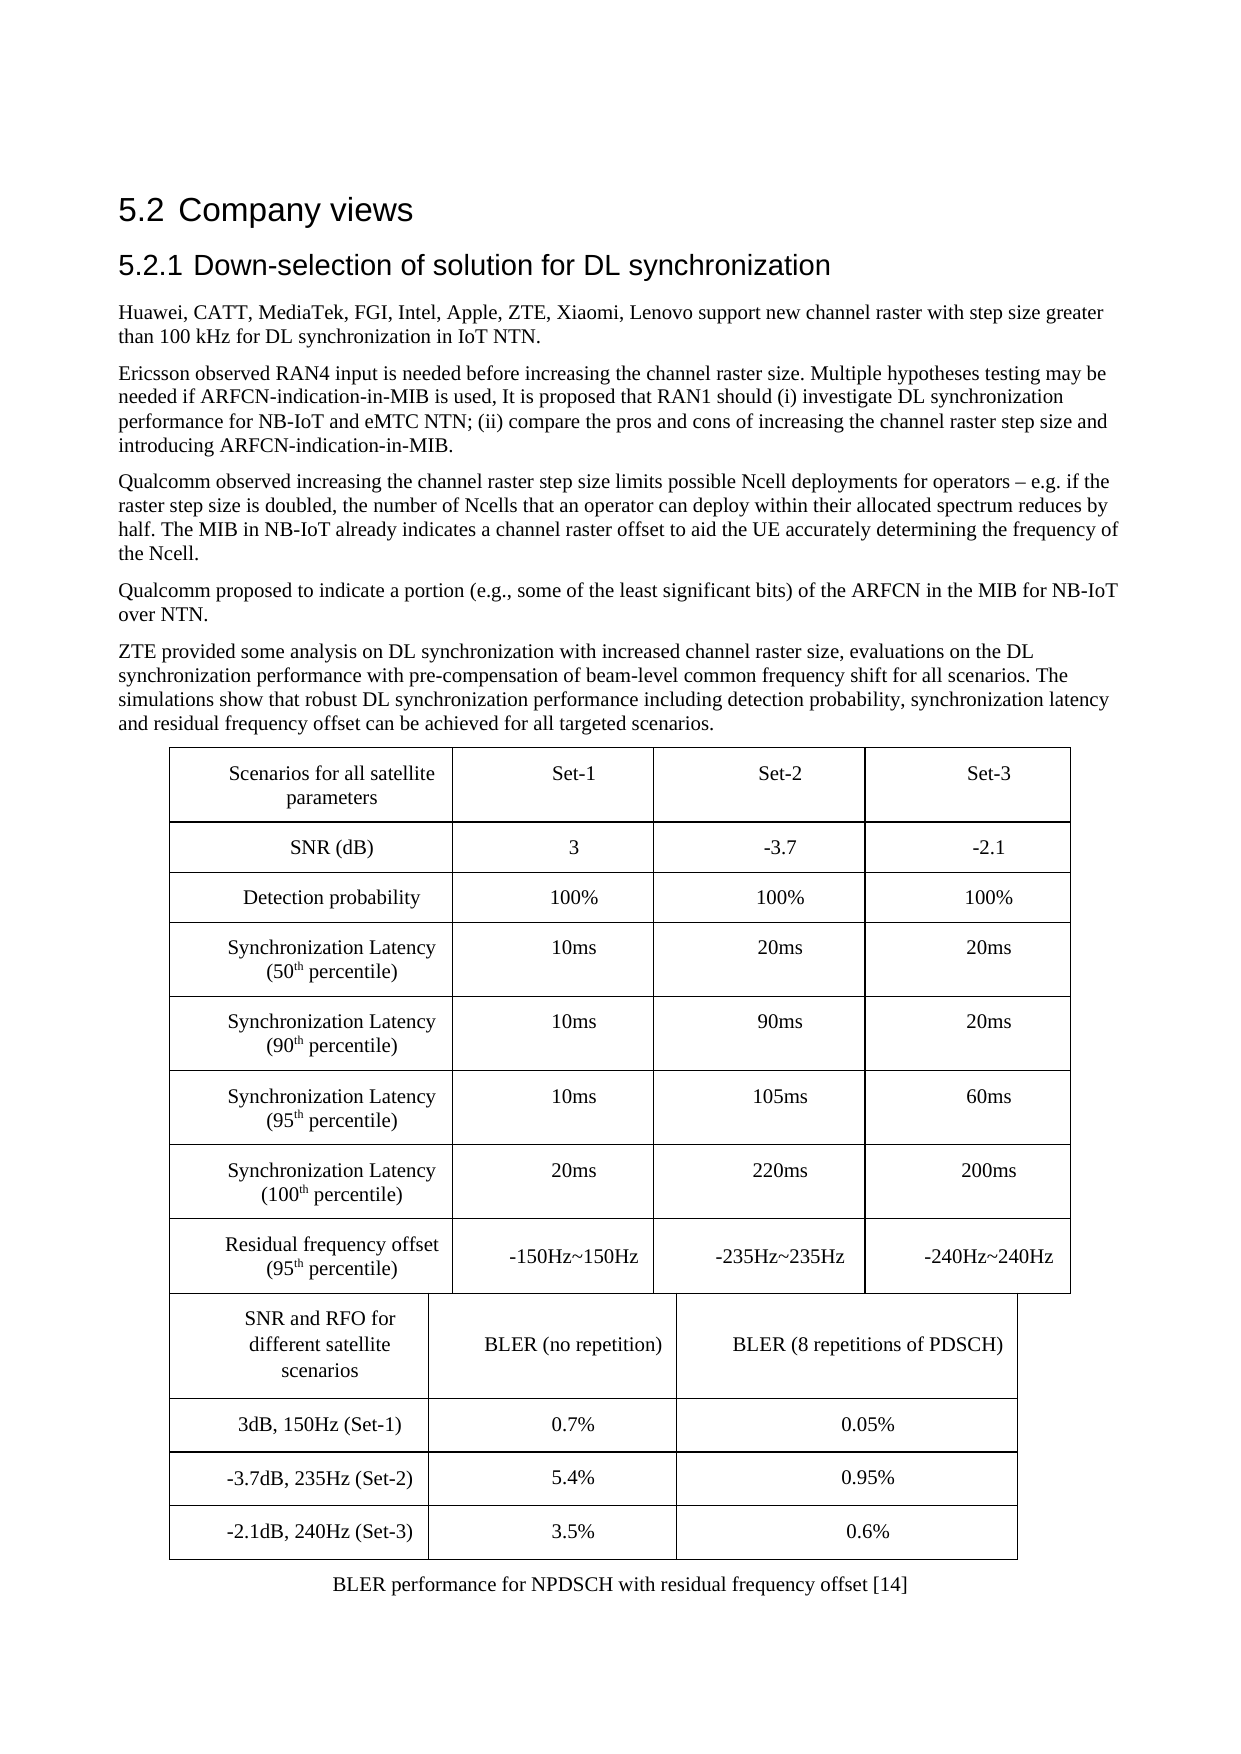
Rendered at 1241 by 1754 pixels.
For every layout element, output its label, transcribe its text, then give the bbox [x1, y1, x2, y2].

table_cell -2.1dB, 240Hz (Set-3) [170, 1506, 428, 1558]
table_cell 3.5% [429, 1506, 676, 1558]
text BLER performance for NPDSCH with residual frequency offset [14] [118, 1572, 1122, 1596]
subtitle Company views [118, 190, 1122, 229]
table_cell 10ms [453, 997, 653, 1070]
subtitle Down-selection of solution for DL synchronization [118, 247, 1122, 281]
table_cell Residual frequency offset (95th percentile) [170, 1219, 452, 1292]
text Ericsson observed RAN4 input is needed before increasing the channel raster size. Multiple hypotheses testing may be needed if ARFCN-indication-in-MIB is used, It is proposed that RAN1 should (i) investigate DL synchronization performance for NB-IoT and eMTC NTN; (ii) compare the pros and cons of increasing the channel raster step size and introducing ARFCN-indication-in-MIB. [118, 360, 1122, 457]
table_cell 20ms [654, 923, 864, 996]
text ZTE provided some analysis on DL synchronization with increased channel raster size, evaluations on the DL synchronization performance with pre-compensation of beam-level common frequency shift for all scenarios. The simulations show that robust DL synchronization performance including detection probability, synchronization latency and residual frequency offset can be achieved for all targeted scenarios. [118, 638, 1122, 735]
table_cell 105ms [654, 1071, 864, 1144]
table_cell SNR (dB) [170, 823, 452, 872]
table_cell 5.4% [429, 1453, 676, 1505]
text Huawei, CATT, MediaTek, FGI, Intel, Apple, ZTE, Xiaomi, Lenovo support new channel raster with step size greater than 100 kHz for DL synchronization in IoT NTN. [118, 300, 1122, 348]
table_cell 20ms [453, 1145, 653, 1218]
table_header Set-2 [654, 748, 864, 821]
table_header Set-3 [866, 748, 1070, 821]
table_cell 220ms [654, 1145, 864, 1218]
table_cell 100% [453, 873, 653, 922]
table_cell 20ms [866, 997, 1070, 1070]
table_header Scenarios for all satellite parameters [170, 748, 452, 821]
table_cell Synchronization Latency (100th percentile) [170, 1145, 452, 1218]
table_cell 3dB, 150Hz (Set-1) [170, 1399, 428, 1451]
table_cell Synchronization Latency (90th percentile) [170, 997, 452, 1070]
table_cell -3.7 [654, 823, 864, 872]
table_cell -235Hz~235Hz [654, 1219, 864, 1292]
text Qualcomm proposed to indicate a portion (e.g., some of the least significant bits) of the ARFCN in the MIB for NB-IoT over NTN. [118, 578, 1122, 626]
table_cell 0.05% [677, 1399, 1017, 1451]
table_cell -150Hz~150Hz [453, 1219, 653, 1292]
table_header Set-1 [453, 748, 653, 821]
table_cell 10ms [453, 923, 653, 996]
table_cell Synchronization Latency (95th percentile) [170, 1071, 452, 1144]
table_cell 200ms [866, 1145, 1070, 1218]
table_cell Detection probability [170, 873, 452, 922]
table_cell 90ms [654, 997, 864, 1070]
table_cell 0.7% [429, 1399, 676, 1451]
table_cell 0.6% [677, 1506, 1017, 1558]
table_cell -240Hz~240Hz [866, 1219, 1070, 1292]
table_cell SNR and RFO for different satellite scenarios [170, 1294, 428, 1398]
table_cell BLER (8 repetitions of PDSCH) [677, 1294, 1017, 1398]
table_cell 20ms [866, 923, 1070, 996]
table_cell -3.7dB, 235Hz (Set-2) [170, 1453, 428, 1505]
table_cell 3 [453, 823, 653, 872]
table_cell -2.1 [866, 823, 1070, 872]
table_cell Synchronization Latency (50th percentile) [170, 923, 452, 996]
table_cell 100% [866, 873, 1070, 922]
table_cell 60ms [866, 1071, 1070, 1144]
table_cell 0.95% [677, 1453, 1017, 1505]
table_cell BLER (no repetition) [429, 1294, 676, 1398]
table_cell 10ms [453, 1071, 653, 1144]
table_cell 100% [654, 873, 864, 922]
text Qualcomm observed increasing the channel raster step size limits possible Ncell deployments for operators – e.g. if the raster step size is doubled, the number of Ncells that an operator can deploy within their allocated spectrum reduces by half. The MIB in NB-IoT already indicates a channel raster offset to aid the UE accurately determining the frequency of the Ncell. [118, 469, 1122, 565]
